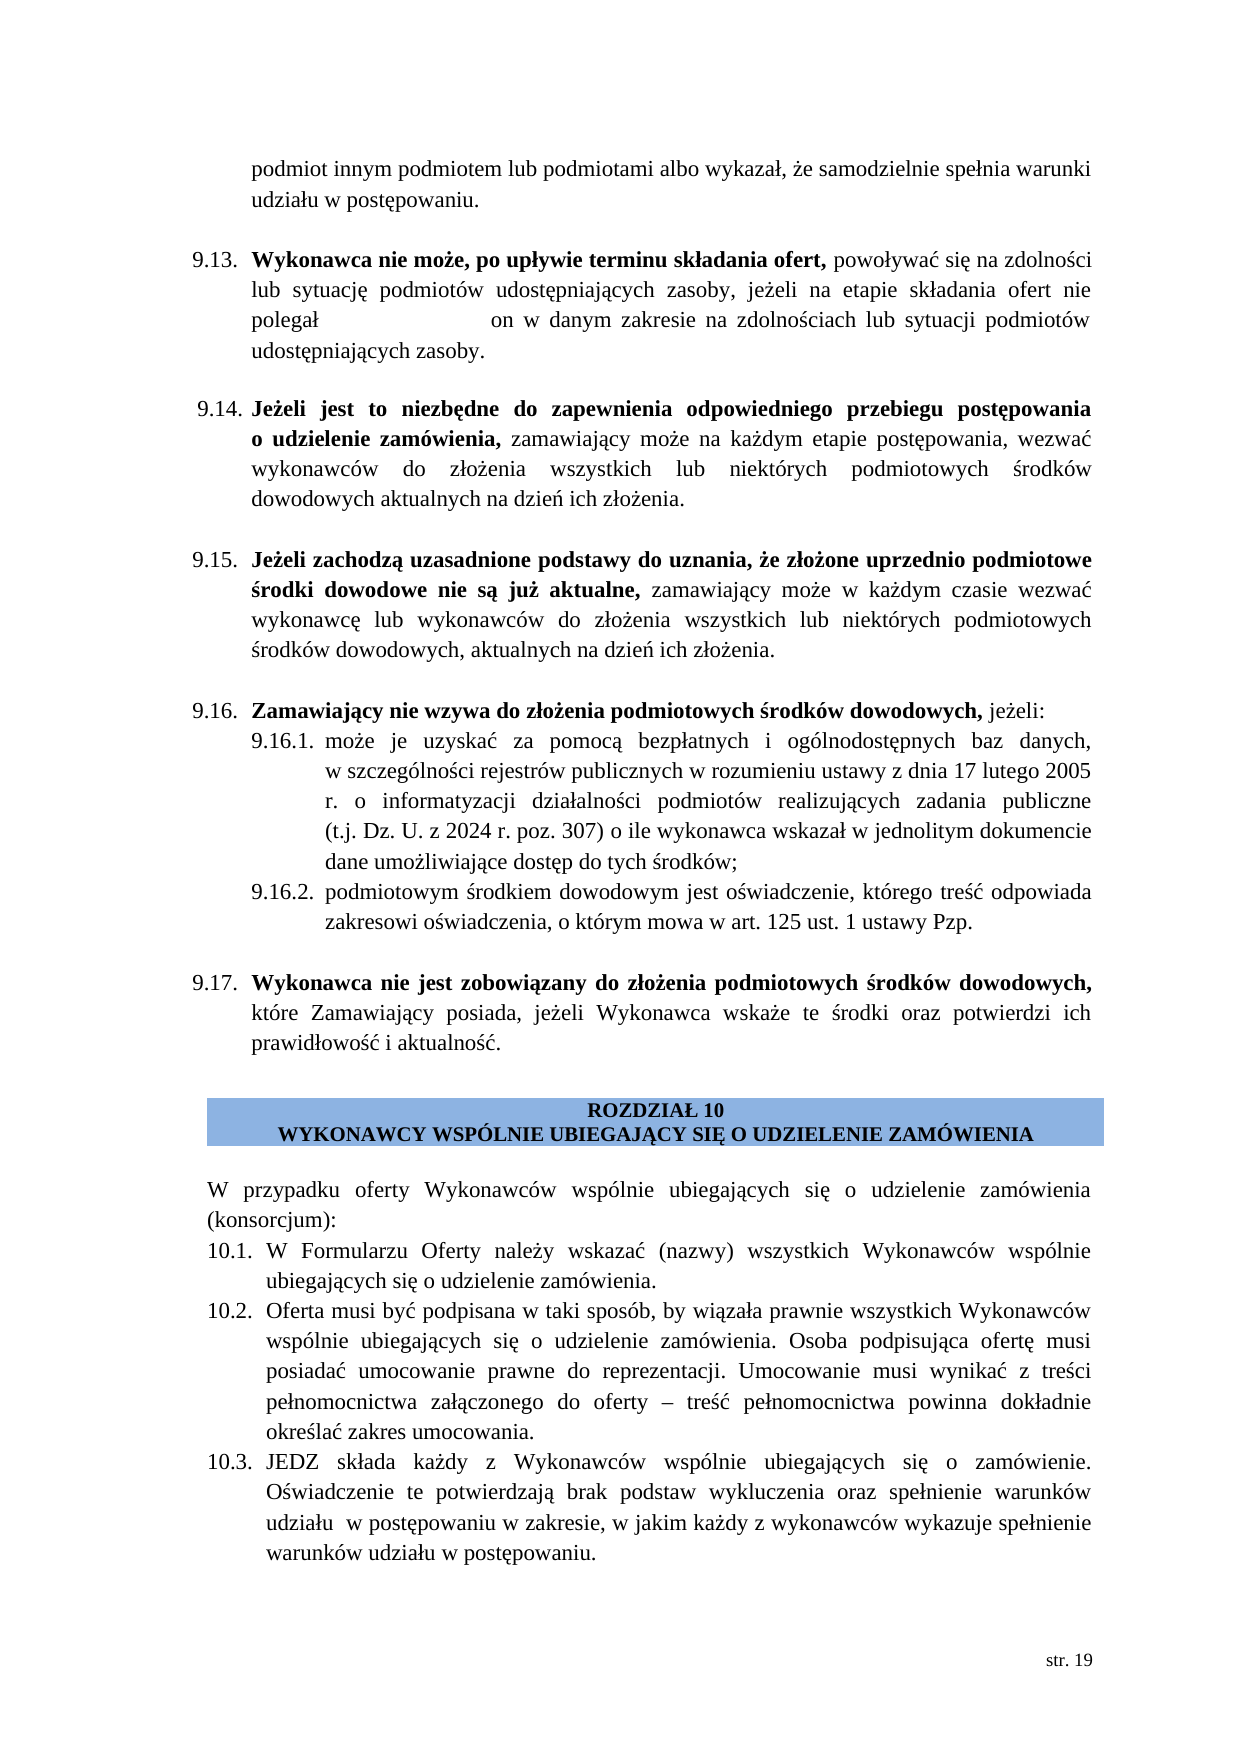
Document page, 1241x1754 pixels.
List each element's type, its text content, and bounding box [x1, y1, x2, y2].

text W przypadku oferty Wykonawców wspólnie ubiegających się o udzielenie zamówienia (konsorcjum): [207, 1176, 1092, 1233]
list Zamawiający nie wzywa do złożenia podmiotowych środków dowodowych, jeżeli: [192, 697, 1092, 723]
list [192, 156, 1092, 212]
list Wykonawca nie może, po upływie terminu składania ofert, powoływać się na zdolności lub sytuację podmiotów udostępniających zasoby, jeżeli na etapie składania ofert nie polegał on w danym zakresie na zdolnościach lub sytuacji podmiotów udostępniających zasoby. [192, 246, 1092, 363]
list Wykonawca nie jest zobowiązany do złożenia podmiotowych środków dowodowych, które Zamawiający posiada, jeżeli Wykonawca wskaże te środki oraz potwierdzi ich prawidłowość i aktualność. [192, 968, 1092, 1055]
list W Formularzu Oferty należy wskazać (nazwy) wszystkich Wykonawców wspólnie ubiegających się o udzielenie zamówienia. [207, 1237, 1092, 1293]
list Jeżeli zachodzą uzasadnione podstawy do uznania, że złożone uprzednio podmiotowe środki dowodowe nie są już aktualne, zamawiający może w każdym czasie wezwać wykonawcę lub wykonawców do złożenia wszystkich lub niektórych podmiotowych środków dowodowych, aktualnych na dzień ich złożenia. [192, 546, 1092, 663]
list Jeżeli jest to niezbędne do zapewnienia odpowiedniego przebiegu postępowania o udzielenie zamówienia, zamawiający może na każdym etapie postępowania, wezwać wykonawców do złożenia wszystkich lub niektórych podmiotowych środków dowodowych aktualnych na dzień ich złożenia. [197, 394, 1092, 512]
list może je uzyskać za pomocą bezpłatnych i ogólnodostępnych baz danych, w szczególności rejestrów publicznych w rozumieniu ustawy z dnia 17 lutego 2005 r. o informatyzacji działalności podmiotów realizujących zadania publiczne (t.j. Dz. U. z 2024 r. poz. 307) o ile wykonawca wskazał w jednolitym dokumencie dane umożliwiające dostęp do tych środków; [251, 727, 1092, 874]
list podmiotowym środkiem dowodowym jest oświadczenie, którego treść odpowiada zakresowi oświadczenia, o którym mowa w art. 125 ust. 1 ustawy Pzp. [251, 878, 1092, 934]
list Oferta musi być podpisana w taki sposób, by wiązała prawnie wszystkich Wykonawców wspólnie ubiegających się o udzielenie zamówienia. Osoba podpisująca ofertę musi posiadać umocowanie prawne do reprezentacji. Umocowanie musi wynikać z treści pełnomocnictwa załączonego do oferty – treść pełnomocnictwa powinna dokładnie określać zakres umocowania. [207, 1297, 1092, 1444]
table_header ROZDZIAŁ 10 WYKONAWCY WSPÓLNIE UBIEGAJĄCY SIĘ O UDZIELENIE ZAMÓWIENIA [207, 1098, 1104, 1146]
list JEDZ składa każdy z Wykonawców wspólnie ubiegających się o zamówienie. Oświadczenie te potwierdzają brak podstaw wykluczenia oraz spełnienie warunków udziału w postępowaniu w zakresie, w jakim każdy z wykonawców wykazuje spełnienie warunków udziału w postępowaniu. [207, 1448, 1092, 1565]
